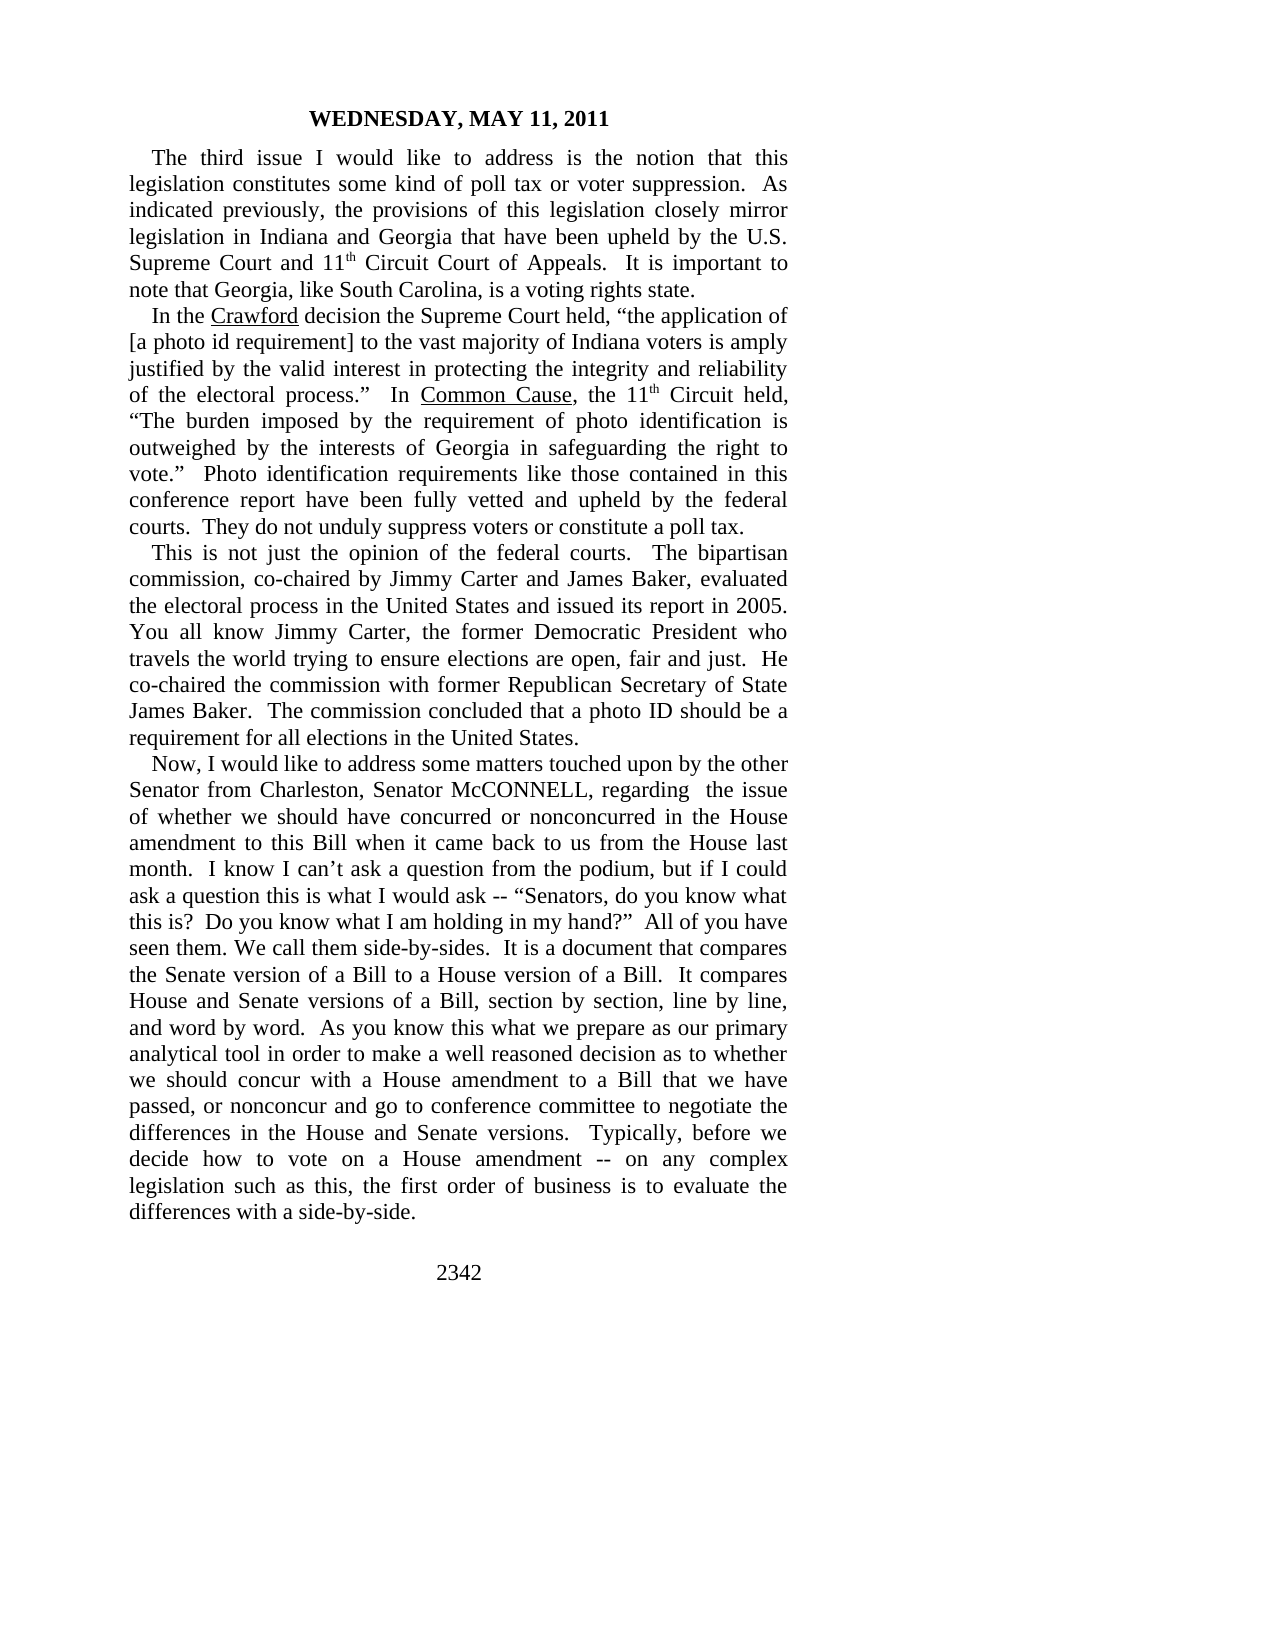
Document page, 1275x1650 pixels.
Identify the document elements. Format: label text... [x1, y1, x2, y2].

text The third issue I would like to address is the notion that this legislation constitutes some kind of poll tax or voter suppression. As indicated previously, the provisions of this legislation closely mirror legislation in Indiana and Georgia that have been upheld by the U.S. Supreme Court and 11th Circuit Court of Appeals. It is important to note that Georgia, like South Carolina, is a voting rights state. [129, 144, 789, 302]
text In the Crawford decision the Supreme Court held, “the application of [a photo id requirement] to the vast majority of Indiana voters is amply justified by the valid interest in protecting the integrity and reliability of the electoral process.” In Common Cause, the 11th Circuit held, “The burden imposed by the requirement of photo identification is outweighed by the interests of Georgia in safeguarding the right to vote.” Photo identification requirements like those contained in this conference report have been fully vetted and upheld by the federal courts. They do not unduly suppress voters or constitute a poll tax. [129, 302, 789, 539]
text Now, I would like to address some matters touched upon by the other Senator from Charleston, Senator McCONNELL, regarding the issue of whether we should have concurred or nonconcurred in the House amendment to this Bill when it came back to us from the House last month. I know I can’t ask a question from the podium, but if I could ask a question this is what I would ask -- “Senators, do you know what this is? Do you know what I am holding in my hand?” All of you have seen them. We call them side-by-sides. It is a document that compares the Senate version of a Bill to a House version of a Bill. It compares House and Senate versions of a Bill, section by section, line by line, and word by word. As you know this what we prepare as our primary analytical tool in order to make a well reasoned decision as to whether we should concur with a House amendment to a Bill that we have passed, or nonconcur and go to conference committee to negotiate the differences in the House and Senate versions. Typically, before we decide how to vote on a House amendment -- on any complex legislation such as this, the first order of business is to evaluate the differences with a side-by-side. [129, 750, 789, 1224]
text This is not just the opinion of the federal courts. The bipartisan commission, co-chaired by Jimmy Carter and James Baker, evaluated the electoral process in the United States and issued its report in 2005. You all know Jimmy Carter, the former Democratic President who travels the world trying to ensure elections are open, fair and just. He co-chaired the commission with former Republican Secretary of State James Baker. The commission concluded that a photo ID should be a requirement for all elections in the United States. [129, 539, 789, 750]
